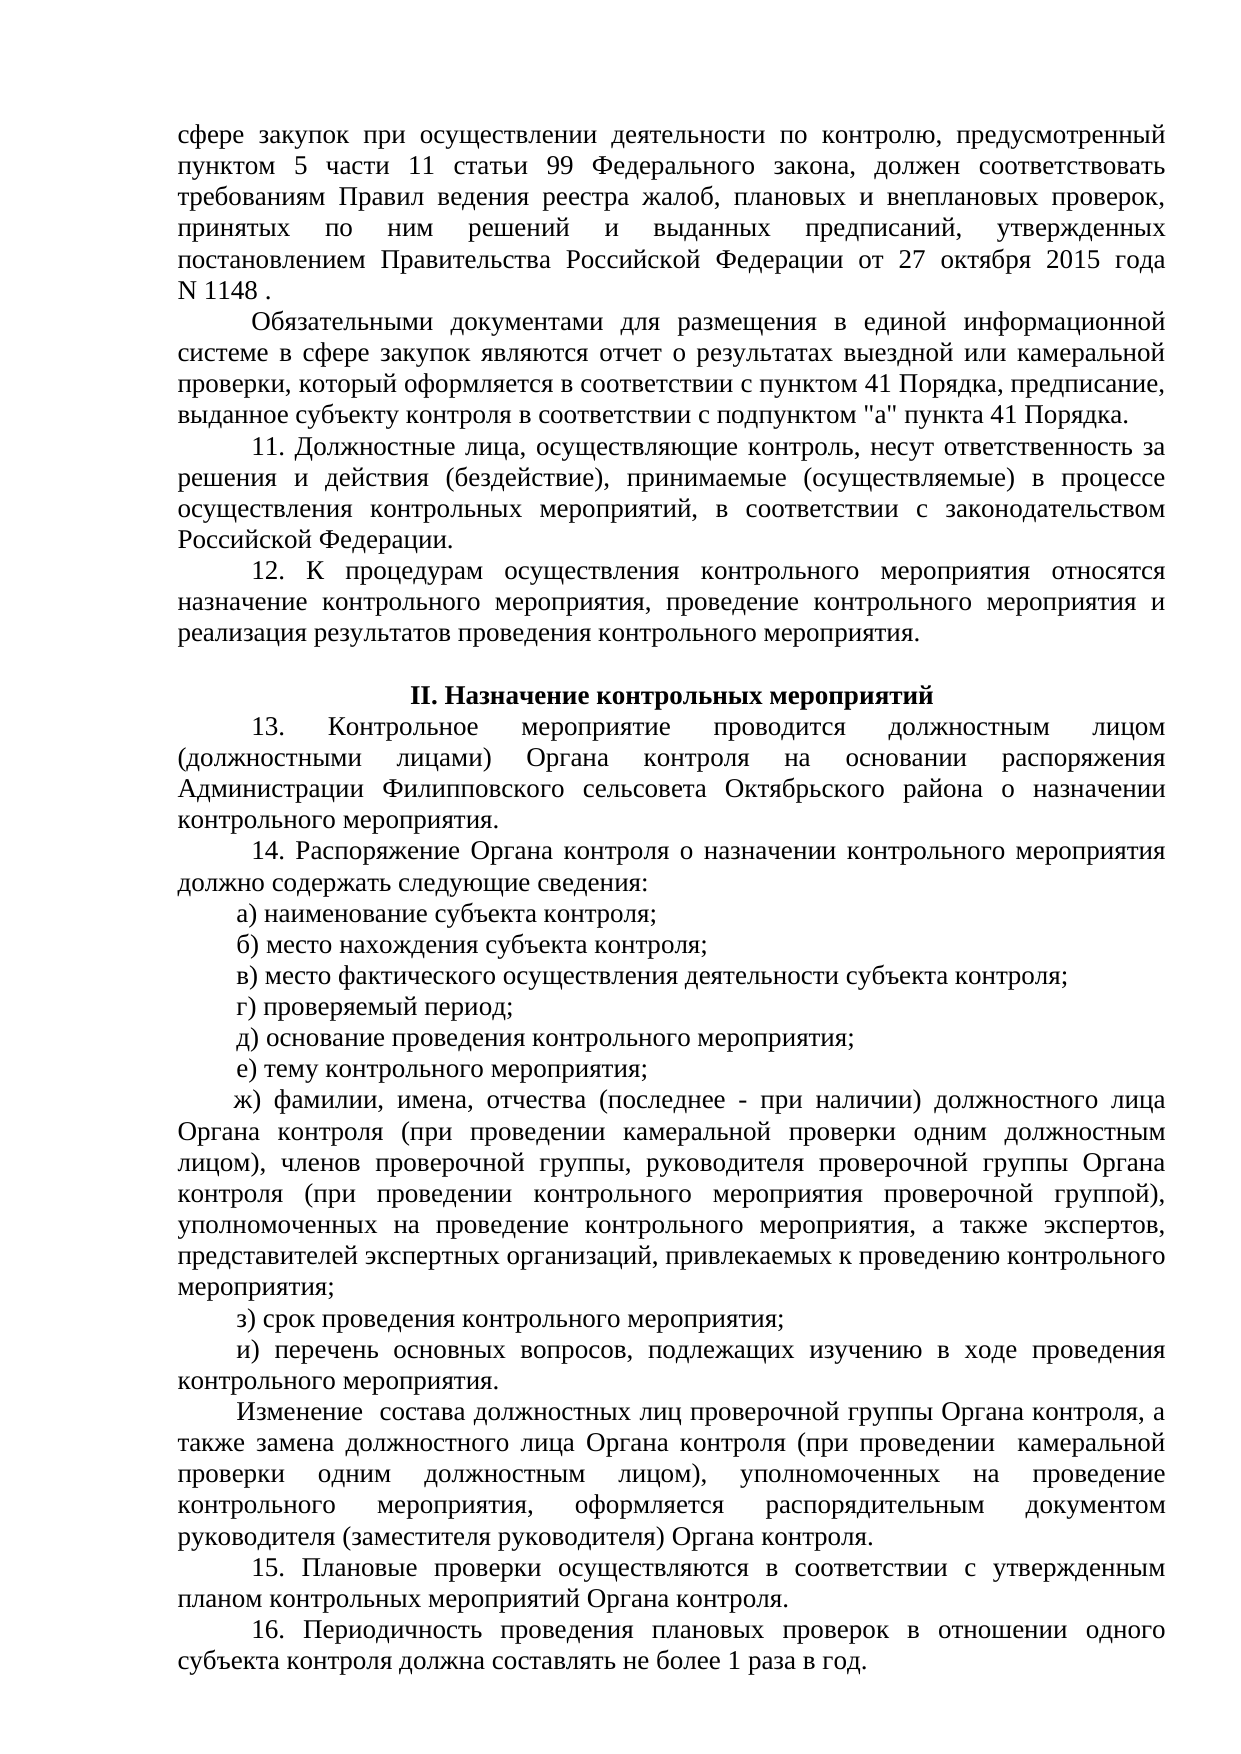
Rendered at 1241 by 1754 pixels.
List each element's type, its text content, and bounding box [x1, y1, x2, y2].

text з) срок проведения контрольного мероприятия; [177, 1302, 1167, 1333]
text 16. Периодичность проведения плановых проверок в отношении одного субъекта контроля должна составлять не более 1 раза в год. [177, 1613, 1167, 1675]
text Изменение состава должностных лиц проверочной группы Органа контроля, а также замена должностного лица Органа контроля (при проведении камеральной проверки одним должностным лицом), уполномоченных на проведение контрольного мероприятия, оформляется распорядительным документом руководителя (заместителя руководителя) Органа контроля. [177, 1395, 1167, 1551]
text в) место фактического осуществления деятельности субъекта контроля; [177, 959, 1167, 990]
text а) наименование субъекта контроля; [177, 897, 1167, 928]
text 12. К процедурам осуществления контрольного мероприятия относятся назначение контрольного мероприятия, проведение контрольного мероприятия и реализация результатов проведения контрольного мероприятия. [177, 554, 1167, 648]
text и) перечень основных вопросов, подлежащих изучению в ходе проведения контрольного мероприятия. [177, 1333, 1167, 1395]
text д) основание проведения контрольного мероприятия; [177, 1021, 1167, 1052]
text б) место нахождения субъекта контроля; [177, 928, 1167, 959]
text г) проверяемый период; [177, 990, 1167, 1021]
text 14. Распоряжение Органа контроля о назначении контрольного мероприятия должно содержать следующие сведения: [177, 834, 1167, 897]
text ж) фамилии, имена, отчества (последнее - при наличии) должностного лица Органа контроля (при проведении камеральной проверки одним должностным лицом), членов проверочной группы, руководителя проверочной группы Органа контроля (при проведении контрольного мероприятия проверочной группой), уполномоченных на проведение контрольного мероприятия, а также экспертов, представителей экспертных организаций, привлекаемых к проведению контрольного мероприятия; [177, 1084, 1167, 1302]
text 15. Плановые проверки осуществляются в соответствии с утвержденным планом контрольных мероприятий Органа контроля. [177, 1551, 1167, 1613]
text II. Назначение контрольных мероприятий [177, 679, 1167, 710]
text 13. Контрольное мероприятие проводится должностным лицом (должностными лицами) Органа контроля на основании распоряжения Администрации Филипповского сельсовета Октябрьского района о назначении контрольного мероприятия. [177, 710, 1167, 834]
text 11. Должностные лица, осуществляющие контроль, несут ответственность за решения и действия (бездействие), принимаемые (осуществляемые) в процессе осуществления контрольных мероприятий, в соответствии с законодательством Российской Федерации. [177, 429, 1167, 554]
text Обязательными документами для размещения в единой информационной системе в сфере закупок являются отчет о результатах выездной или камеральной проверки, который оформляется в соответствии с пунктом 41 Порядка, предписание, выданное субъекту контроля в соответствии с подпунктом "а" пункта 41 Порядка. [177, 305, 1167, 429]
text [177, 118, 1167, 305]
text е) тему контрольного мероприятия; [177, 1052, 1167, 1084]
